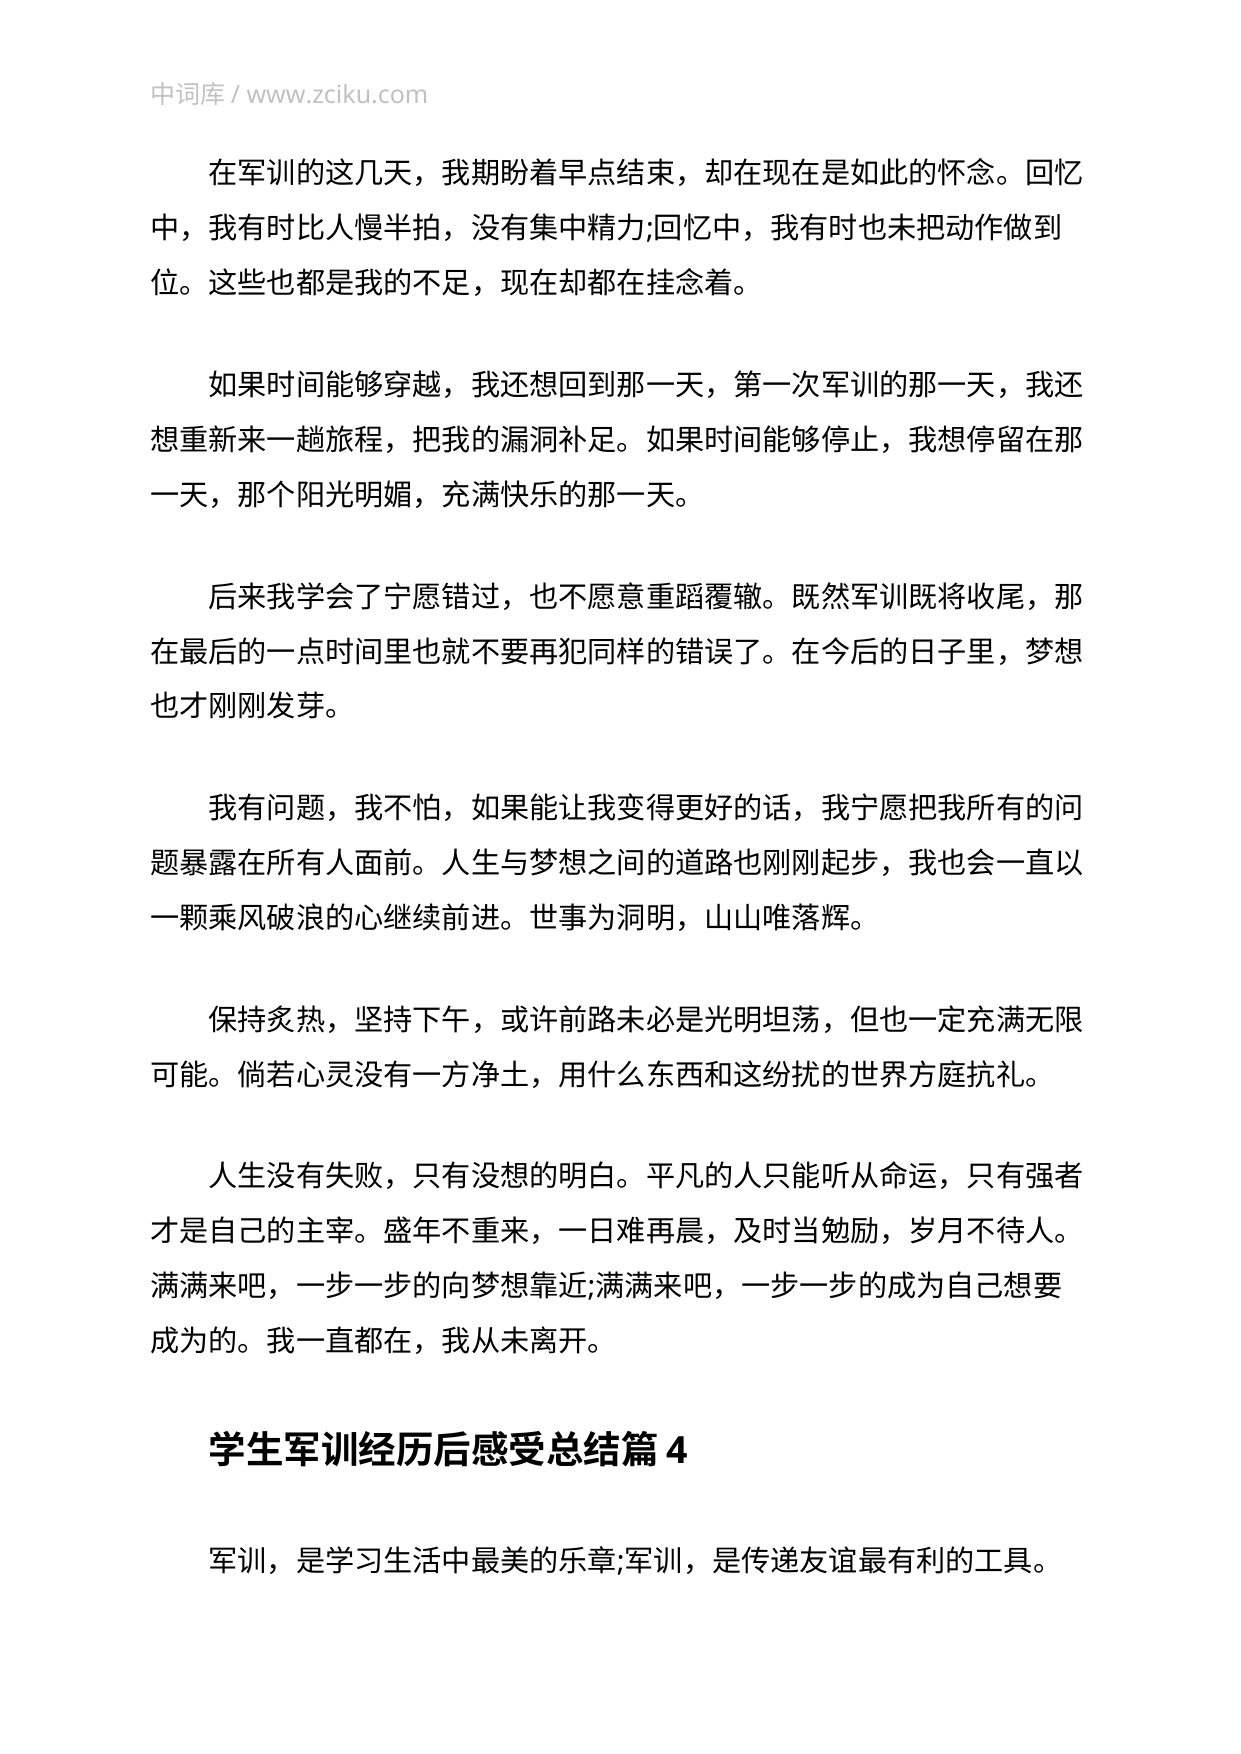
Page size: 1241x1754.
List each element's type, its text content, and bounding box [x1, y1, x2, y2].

text 后来我学会了宁愿错过，也不愿意重蹈覆辙。既然军训既将收尾，那在最后的一点时间里也就不要再犯同样的错误了。在今后的日子里，梦想也才刚刚发芽。 [150, 573, 1090, 725]
text 如果时间能够穿越，我还想回到那一天，第一次军训的那一天，我还想重新来一趟旅程，把我的漏洞补足。如果时间能够停止，我想停留在那一天，那个阳光明媚，充满快乐的那一天。 [150, 362, 1090, 514]
text 保持炙热，坚持下午，或许前路未必是光明坦荡，但也一定充满无限可能。倘若心灵没有一方净土，用什么东西和这纷扰的世界方庭抗礼。 [150, 996, 1090, 1093]
text 学生军训经历后感受总结篇4 [150, 1419, 1090, 1474]
text 在军训的这几天，我期盼着早点结束，却在现在是如此的怀念。回忆中，我有时比人慢半拍，没有集中精力;回忆中，我有时也未把动作做到位。这些也都是我的不足，现在却都在挂念着。 [150, 150, 1090, 302]
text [150, 1537, 1090, 1579]
text 我有问题，我不怕，如果能让我变得更好的话，我宁愿把我所有的问题暴露在所有人面前。人生与梦想之间的道路也刚刚起步，我也会一直以一颗乘风破浪的心继续前进。世事为洞明，山山唯落辉。 [150, 785, 1090, 937]
text 人生没有失败，只有没想的明白。平凡的人只能听从命运，只有强者才是自己的主宰。盛年不重来，一日难再晨，及时当勉励，岁月不待人。满满来吧，一步一步的向梦想靠近;满满来吧，一步一步的成为自己想要成为的。我一直都在，我从未离开。 [150, 1153, 1090, 1360]
